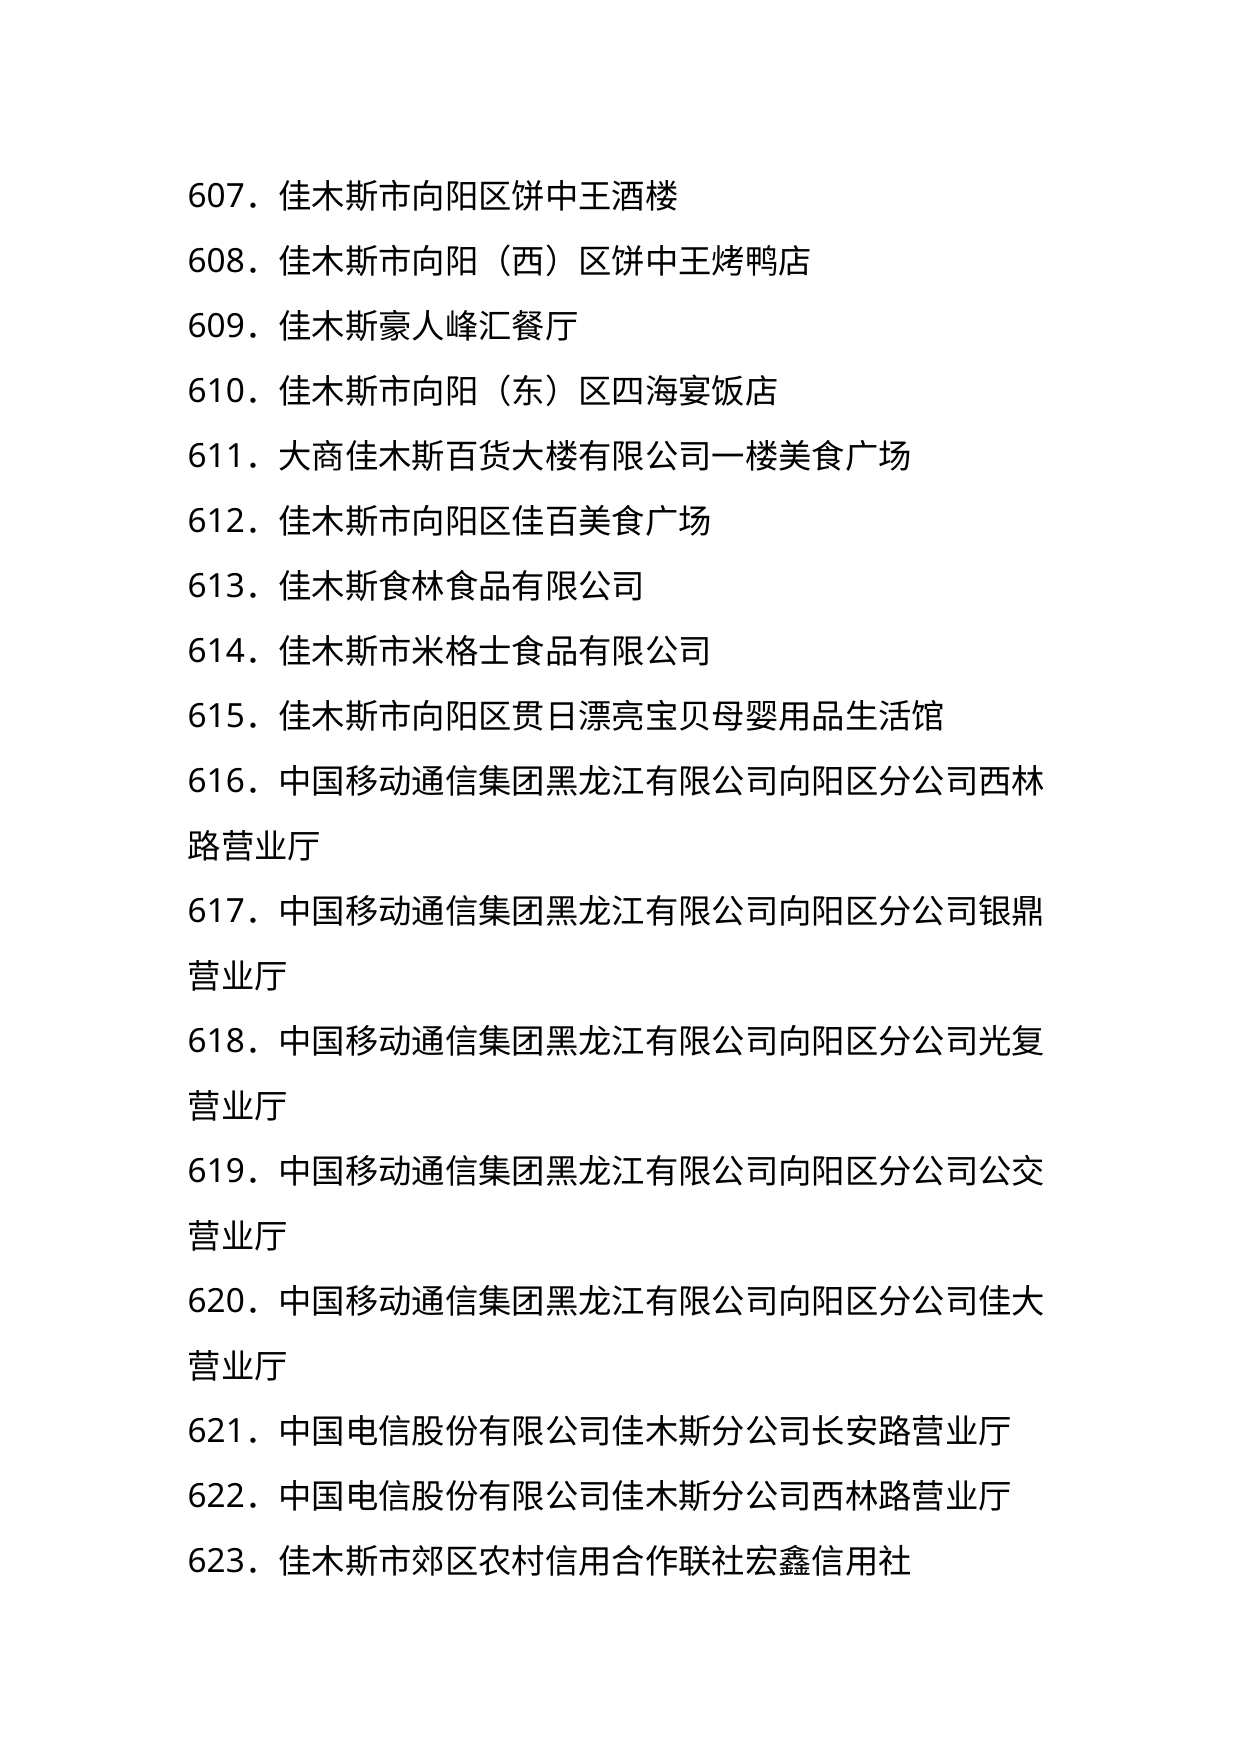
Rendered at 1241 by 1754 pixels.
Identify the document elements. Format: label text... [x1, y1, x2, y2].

list 中国移动通信集团黑龙江有限公司向阳区分公司光复营业厅 [187, 1007, 1053, 1137]
list 大商佳木斯百货大楼有限公司一楼美食广场 [187, 422, 1053, 487]
list 中国移动通信集团黑龙江有限公司向阳区分公司佳大营业厅 [187, 1267, 1053, 1397]
list 佳木斯市向阳区饼中王酒楼 [187, 162, 1053, 227]
list 中国电信股份有限公司佳木斯分公司西林路营业厅 [187, 1462, 1053, 1527]
list 佳木斯食林食品有限公司 [187, 552, 1053, 617]
list 佳木斯市向阳（西）区饼中王烤鸭店 [187, 227, 1053, 292]
list 中国移动通信集团黑龙江有限公司向阳区分公司银鼎营业厅 [187, 877, 1053, 1007]
list 佳木斯市向阳区贯日漂亮宝贝母婴用品生活馆 [187, 682, 1053, 747]
list 中国移动通信集团黑龙江有限公司向阳区分公司西林路营业厅 [187, 747, 1053, 877]
list 佳木斯市郊区农村信用合作联社宏鑫信用社 [187, 1527, 1053, 1592]
list 佳木斯市向阳（东）区四海宴饭店 [187, 357, 1053, 422]
list 佳木斯豪人峰汇餐厅 [187, 292, 1053, 357]
list 佳木斯市向阳区佳百美食广场 [187, 487, 1053, 552]
list 中国电信股份有限公司佳木斯分公司长安路营业厅 [187, 1397, 1053, 1462]
list 佳木斯市米格士食品有限公司 [187, 617, 1053, 682]
list 中国移动通信集团黑龙江有限公司向阳区分公司公交营业厅 [187, 1137, 1053, 1267]
